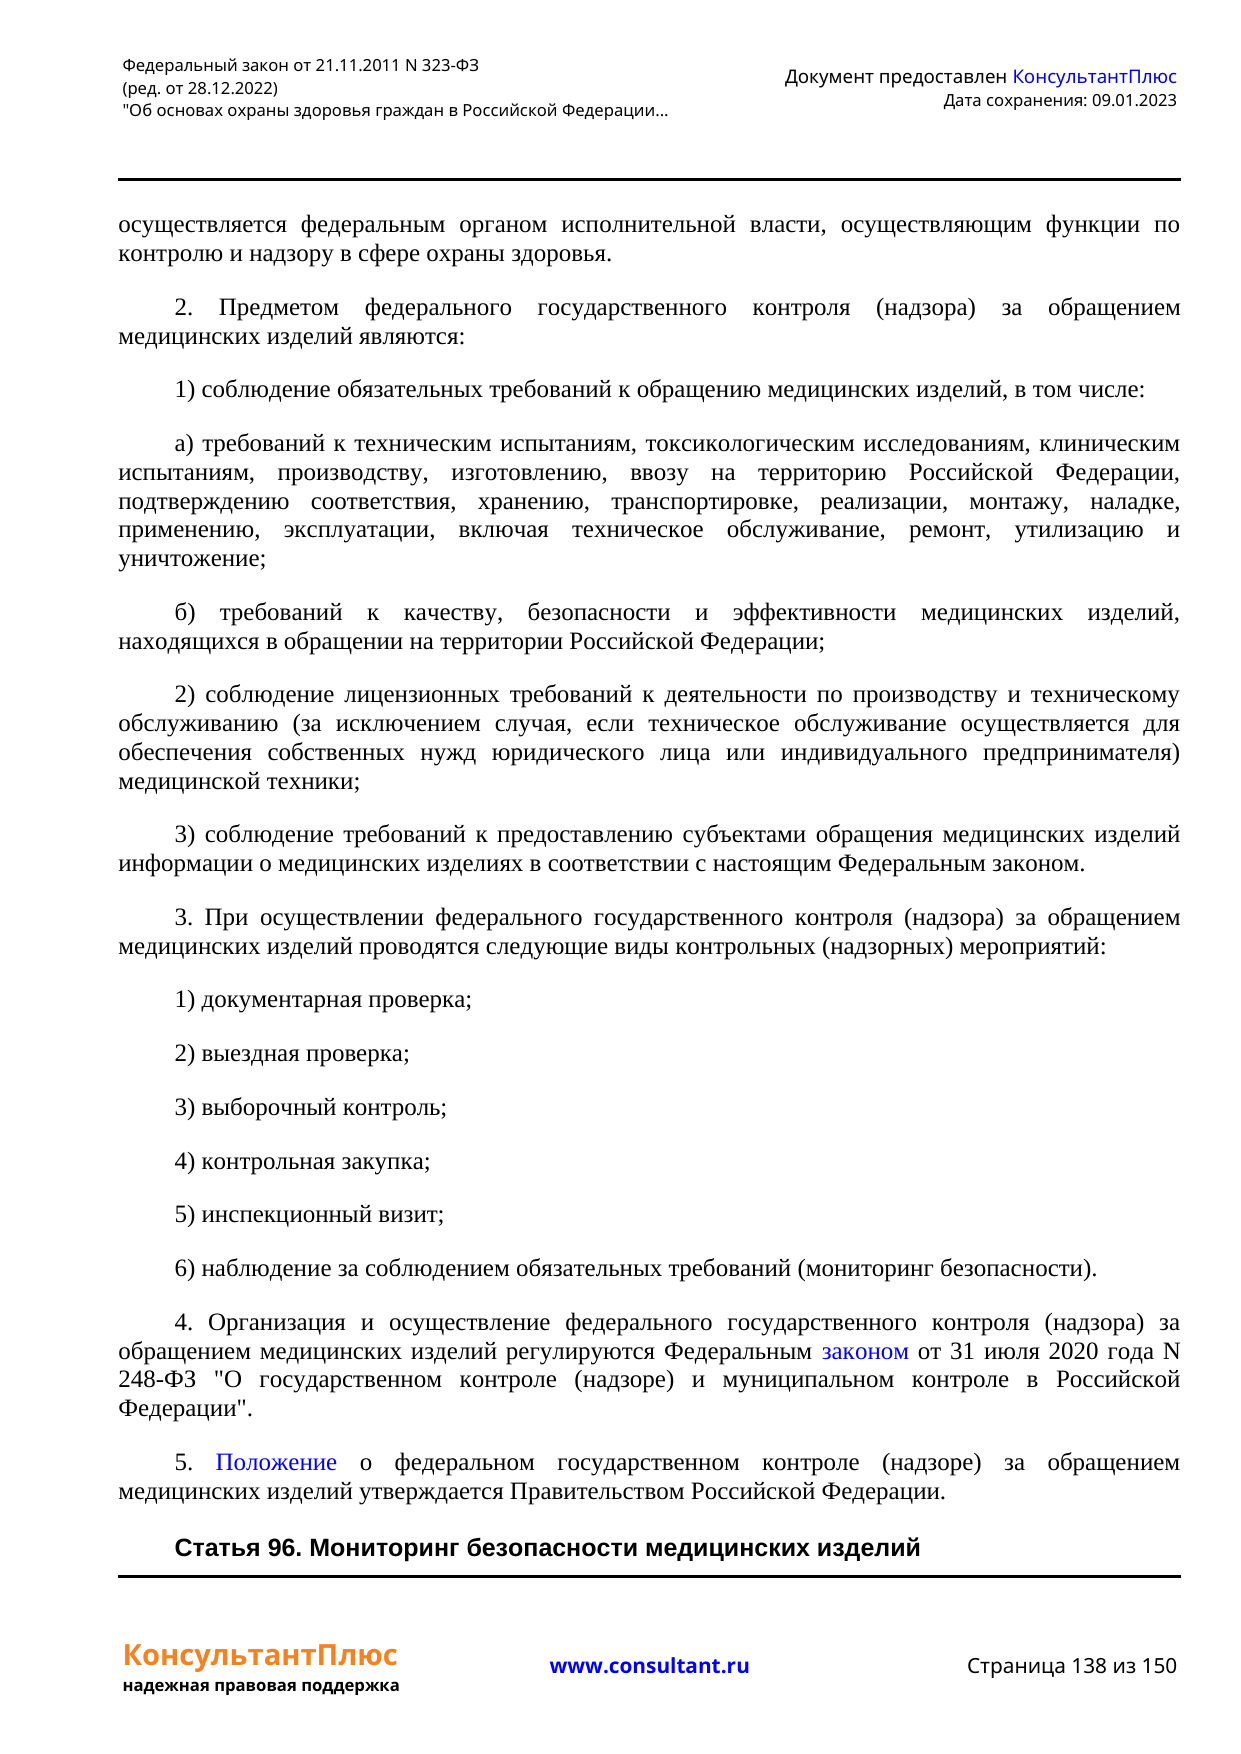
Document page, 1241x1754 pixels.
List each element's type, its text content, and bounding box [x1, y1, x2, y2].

text 2. Предметом федерального государственного контроля (надзора) за обращением медицинских изделий являются: [118, 292, 1181, 349]
text 3. При осуществлении федерального государственного контроля (надзора) за обращением медицинских изделий проводятся следующие виды контрольных (надзорных) мероприятий: [118, 902, 1181, 959]
text 1) документарная проверка; [118, 984, 1181, 1013]
text 4. Организация и осуществление федерального государственного контроля (надзора) за обращением медицинских изделий регулируются Федеральным законом от 31 июля 2020 года N 248-ФЗ "О государственном контроле (надзоре) и муниципальном контроле в Российской Федерации". [118, 1307, 1181, 1422]
text а) требований к техническим испытаниям, токсикологическим исследованиям, клиническим испытаниям, производству, изготовлению, ввозу на территорию Российской Федерации, подтверждению соответствия, хранению, транспортировке, реализации, монтажу, наладке, применению, эксплуатации, включая техническое обслуживание, ремонт, утилизацию и уничтожение; [118, 428, 1181, 572]
text 3) выборочный контроль; [118, 1092, 1181, 1121]
text 1) соблюдение обязательных требований к обращению медицинских изделий, в том числе: [118, 374, 1181, 403]
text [118, 209, 1181, 267]
text 3) соблюдение требований к предоставлению субъектами обращения медицинских изделий информации о медицинских изделиях в соответствии с настоящим Федеральным законом. [118, 819, 1181, 877]
text 2) соблюдение лицензионных требований к деятельности по производству и техническому обслуживанию (за исключением случая, если техническое обслуживание осуществляется для обеспечения собственных нужд юридического лица или индивидуального предпринимателя) медицинской техники; [118, 679, 1181, 794]
title Статья 96. Мониторинг безопасности медицинских изделий [118, 1533, 1181, 1562]
text б) требований к качеству, безопасности и эффективности медицинских изделий, находящихся в обращении на территории Российской Федерации; [118, 597, 1181, 654]
text 5. Положение о федеральном государственном контроле (надзоре) за обращением медицинских изделий утверждается Правительством Российской Федерации. [118, 1447, 1181, 1504]
text 2) выездная проверка; [118, 1038, 1181, 1067]
text 6) наблюдение за соблюдением обязательных требований (мониторинг безопасности). [118, 1253, 1181, 1282]
text 4) контрольная закупка; [118, 1146, 1181, 1174]
text 5) инспекционный визит; [118, 1199, 1181, 1228]
